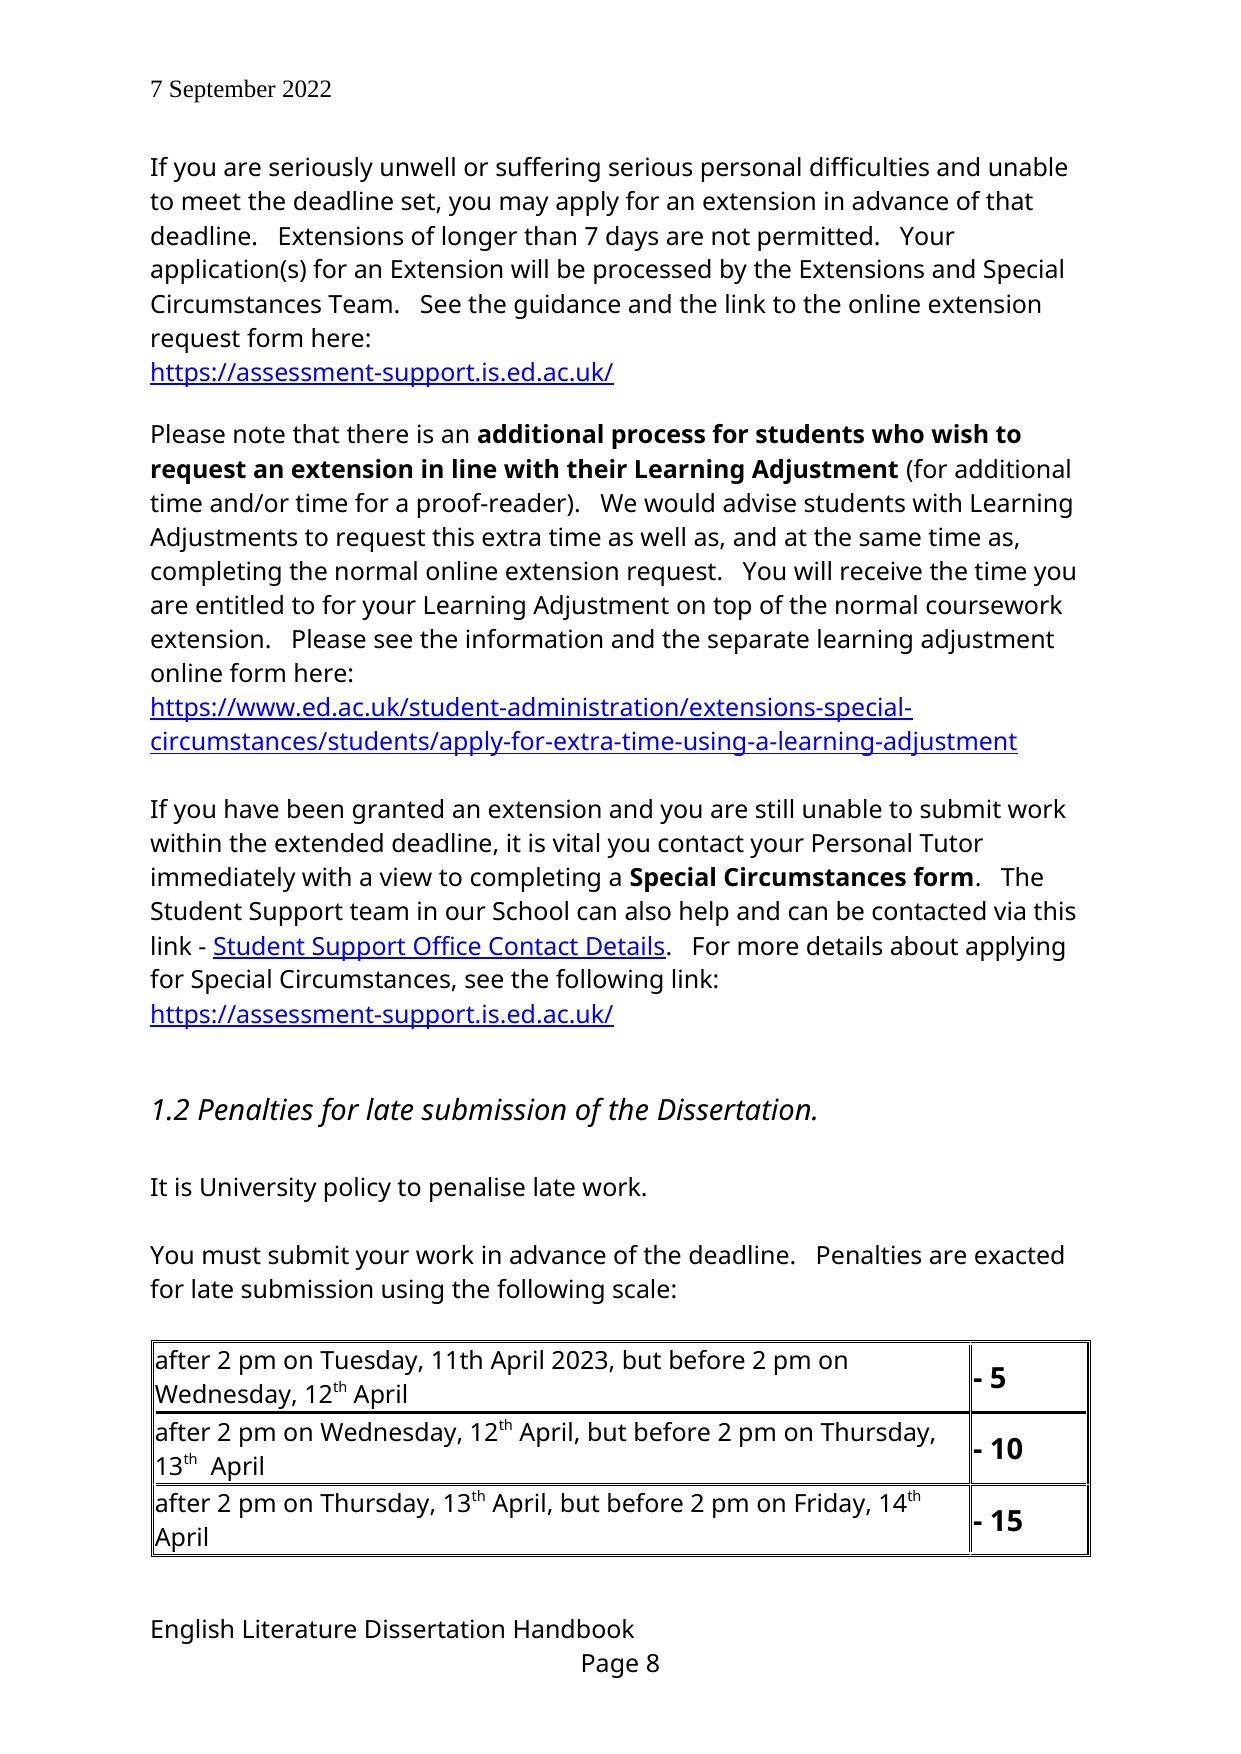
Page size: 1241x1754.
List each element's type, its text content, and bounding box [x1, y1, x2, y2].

text If you have been granted an extension and you are still unable to submit work within the extended deadline, it is vital you contact your Personal Tutor immediately with a view to completing a Special Circumstances form. The Student Support team in our School can also help and can be contacted via this link - Student Support Office Contact Details. For more details about applying for Special Circumstances, see the following link: [150, 792, 1090, 996]
text https://assessment-support.is.ed.ac.uk/ [150, 354, 1090, 388]
subtitle 1.2 Penalties for late submission of the Dissertation. [150, 1089, 1090, 1129]
text https://www.ed.ac.uk/student-administration/extensions-special-circumstances/students/apply-for-extra-time-using-a-learning-adjustment [150, 690, 1090, 758]
table_header after 2 pm on Tuesday, 11th April 2023, but before 2 pm on Wednesday, 12th April [154, 1343, 971, 1411]
text https://assessment-support.is.ed.ac.uk/ [150, 996, 1090, 1030]
table_cell after 2 pm on Thursday, 13th April, but before 2 pm on Friday, 14th April [154, 1483, 971, 1554]
table_cell - 15 [971, 1483, 1088, 1554]
table_cell after 2 pm on Wednesday, 12th April, but before 2 pm on Thursday, 13th April [154, 1411, 969, 1482]
table_cell - 10 [972, 1411, 1087, 1482]
text You must submit your work in advance of the deadline. Penalties are exacted for late submission using the following scale: [150, 1237, 1090, 1306]
text If you are seriously unwell or suffering serious personal difficulties and unable to meet the deadline set, you may apply for an extension in advance of that deadline. Extensions of longer than 7 days are not permitted. Your application(s) for an Extension will be processed by the Extensions and Special Circumstances Team. See the guidance and the link to the online extension request form here: [150, 150, 1090, 354]
table_header - 5 [971, 1343, 1087, 1411]
text It is University policy to penalise late work. [150, 1169, 1090, 1203]
text Please note that there is an additional process for students who wish to request an extension in line with their Learning Adjustment (for additional time and/or time for a proof-reader). We would advise students with Learning Adjustments to request this extra time as well as, and at the same time as, completing the normal online extension request. You will receive the time you are entitled to for your Learning Adjustment on top of the normal coursework extension. Please see the information and the separate learning adjustment online form here: [150, 417, 1090, 690]
